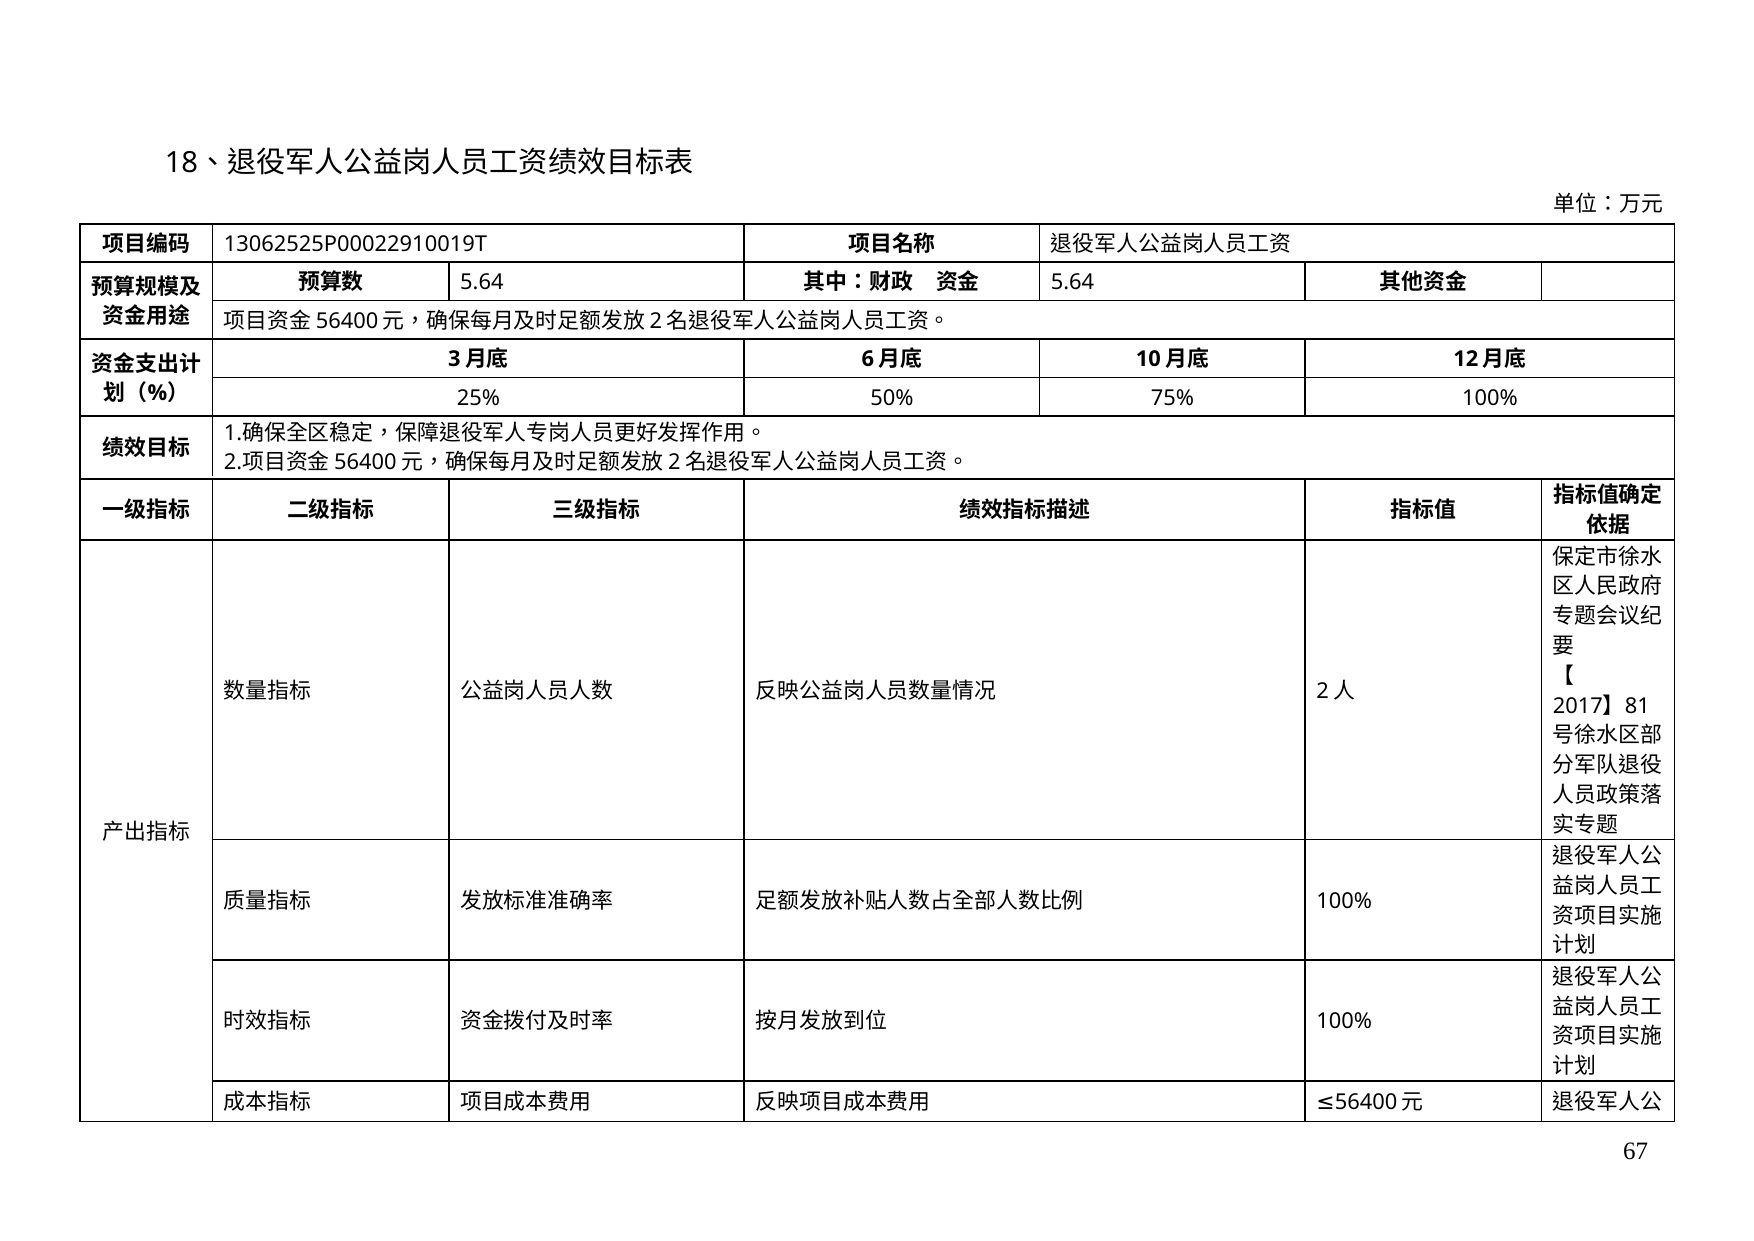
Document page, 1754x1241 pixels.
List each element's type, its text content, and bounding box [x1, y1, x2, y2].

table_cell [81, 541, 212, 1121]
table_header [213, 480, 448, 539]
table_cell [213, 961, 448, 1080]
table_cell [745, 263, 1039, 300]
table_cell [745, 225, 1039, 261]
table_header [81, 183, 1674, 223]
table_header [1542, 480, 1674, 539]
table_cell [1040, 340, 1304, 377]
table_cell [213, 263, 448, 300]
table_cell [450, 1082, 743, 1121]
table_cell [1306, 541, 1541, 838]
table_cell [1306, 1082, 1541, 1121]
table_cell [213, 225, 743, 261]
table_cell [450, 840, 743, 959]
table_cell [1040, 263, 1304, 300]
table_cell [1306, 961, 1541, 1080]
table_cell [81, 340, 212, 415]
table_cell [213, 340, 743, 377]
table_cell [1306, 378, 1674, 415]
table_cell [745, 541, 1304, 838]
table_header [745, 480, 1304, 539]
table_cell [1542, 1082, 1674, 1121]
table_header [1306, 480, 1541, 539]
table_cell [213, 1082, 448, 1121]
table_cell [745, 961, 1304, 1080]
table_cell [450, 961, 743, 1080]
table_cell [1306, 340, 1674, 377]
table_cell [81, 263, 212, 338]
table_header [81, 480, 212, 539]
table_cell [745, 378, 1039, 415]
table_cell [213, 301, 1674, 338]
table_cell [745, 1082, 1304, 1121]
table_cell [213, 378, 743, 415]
text 18、退役军人公益岗人员工资绩效目标表 [106, 142, 1648, 181]
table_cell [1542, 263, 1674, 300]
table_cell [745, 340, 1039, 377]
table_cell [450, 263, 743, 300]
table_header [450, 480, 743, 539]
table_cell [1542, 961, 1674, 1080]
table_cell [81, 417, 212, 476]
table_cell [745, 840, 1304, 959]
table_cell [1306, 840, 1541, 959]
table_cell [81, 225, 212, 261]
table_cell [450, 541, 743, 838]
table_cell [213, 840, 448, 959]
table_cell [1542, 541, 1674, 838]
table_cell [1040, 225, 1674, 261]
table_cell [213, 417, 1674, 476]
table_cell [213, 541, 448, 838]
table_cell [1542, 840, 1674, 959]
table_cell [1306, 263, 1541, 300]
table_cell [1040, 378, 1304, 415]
